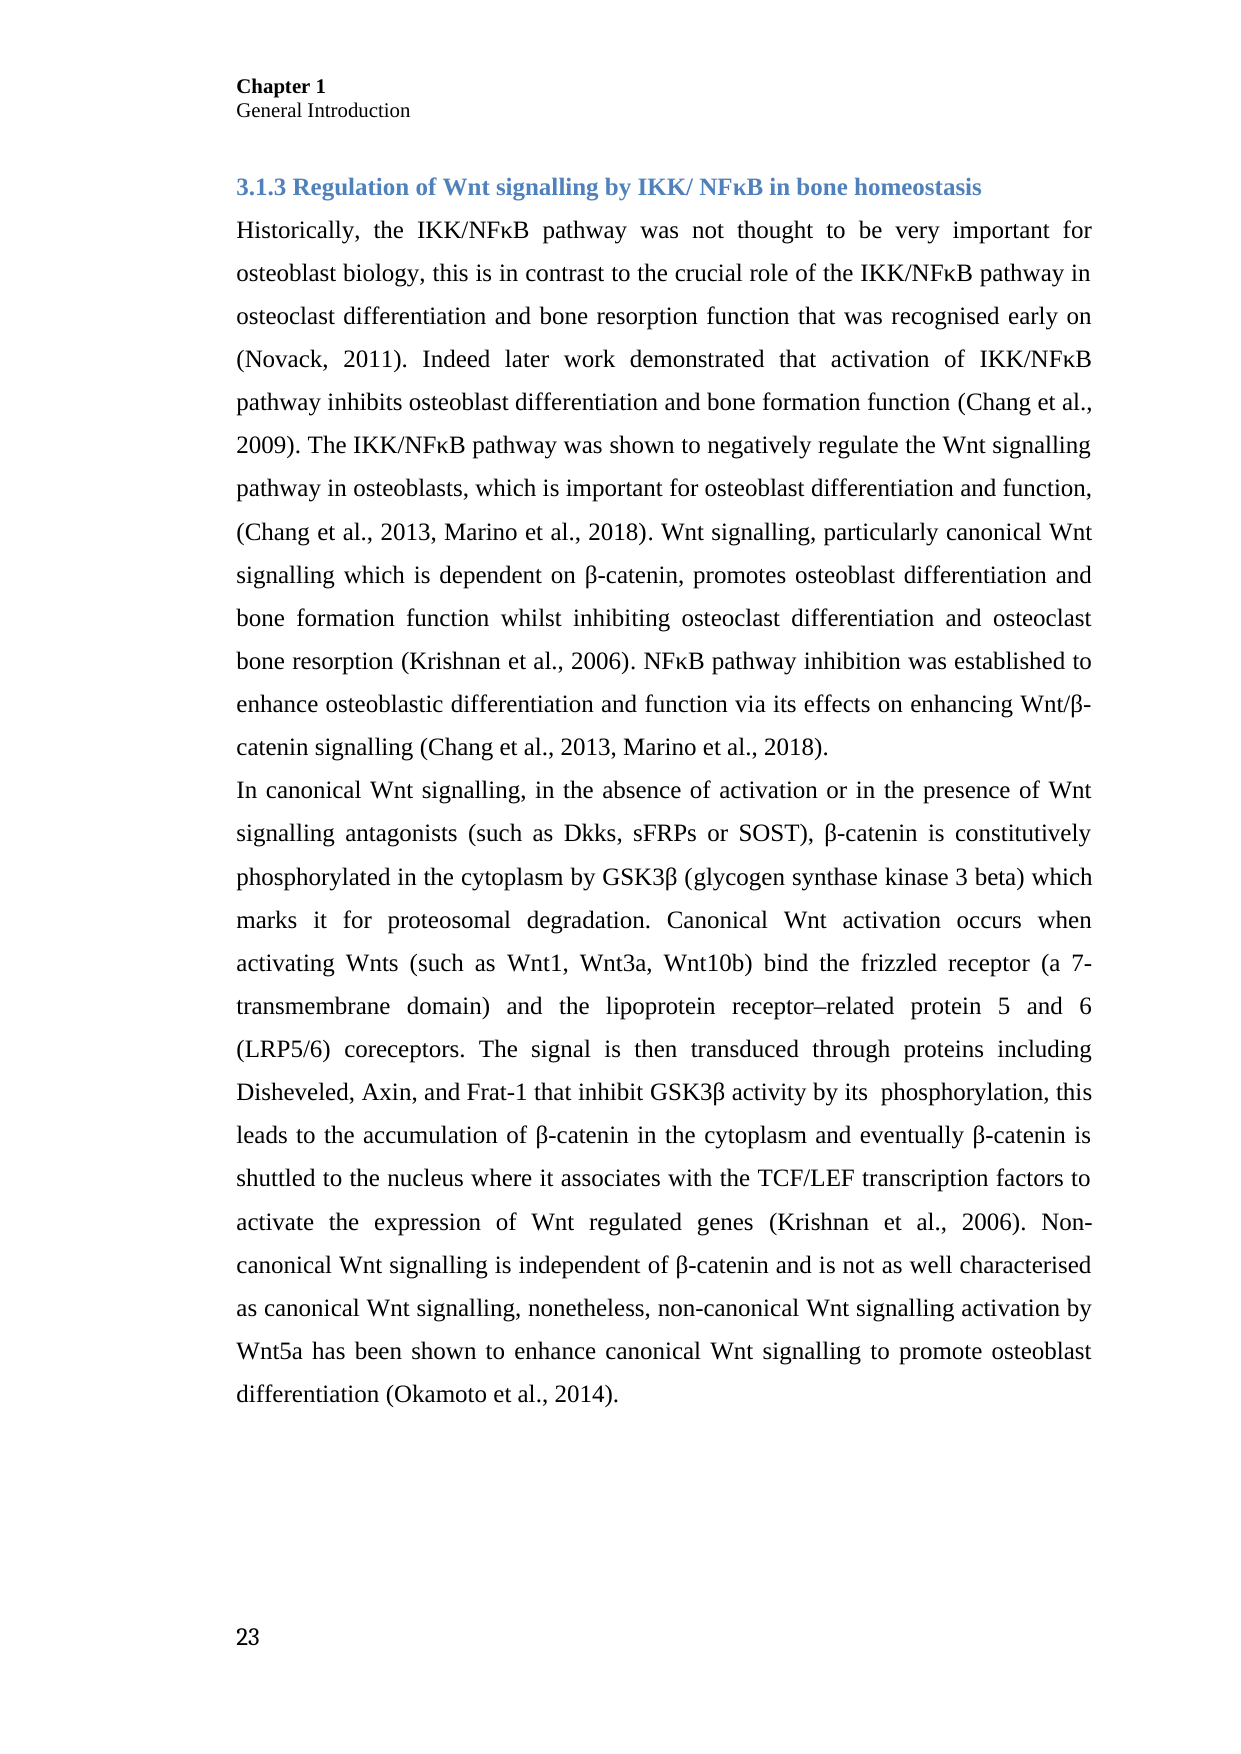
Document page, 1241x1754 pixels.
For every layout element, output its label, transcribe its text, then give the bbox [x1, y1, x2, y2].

text Historically, the IKK/NFκB pathway was not thought to be very important for osteoblast biology, this is in contrast to the crucial role of the IKK/NFκB pathway in osteoclast differentiation and bone resorption function that was recognised early on (Novack, 2011). Indeed later work demonstrated that activation of IKK/NFκB pathway inhibits osteoblast differentiation and bone formation function (Chang et al., 2009). The IKK/NFκB pathway was shown to negatively regulate the Wnt signalling pathway in osteoblasts, which is important for osteoblast differentiation and function, (Chang et al., 2013, Marino et al., 2018). Wnt signalling, particularly canonical Wnt signalling which is dependent on β-catenin, promotes osteoblast differentiation and bone formation function whilst inhibiting osteoclast differentiation and osteoclast bone resorption (Krishnan et al., 2006). NFκB pathway inhibition was established to enhance osteoblastic differentiation and function via its effects on enhancing Wnt/β-catenin signalling (Chang et al., 2013, Marino et al., 2018). [236, 215, 1092, 761]
text In canonical Wnt signalling, in the absence of activation or in the presence of Wnt signalling antagonists (such as Dkks, sFRPs or SOST), β-catenin is constitutively phosphorylated in the cytoplasm by GSK3β (glycogen synthase kinase 3 beta) which marks it for proteosomal degradation. Canonical Wnt activation occurs when activating Wnts (such as Wnt1, Wnt3a, Wnt10b) bind the frizzled receptor (a 7-transmembrane domain) and the lipoprotein receptor–related protein 5 and 6 (LRP5/6) coreceptors. The signal is then transduced through proteins including Disheveled, Axin, and Frat-1 that inhibit GSK3β activity by its phosphorylation, this leads to the accumulation of β-catenin in the cytoplasm and eventually β-catenin is shuttled to the nucleus where it associates with the TCF/LEF transcription factors to activate the expression of Wnt regulated genes (Krishnan et al., 2006). Non-canonical Wnt signalling is independent of β-catenin and is not as well characterised as canonical Wnt signalling, nonetheless, non-canonical Wnt signalling activation by Wnt5a has been shown to enhance canonical Wnt signalling to promote osteoblast differentiation (Okamoto et al., 2014). [236, 775, 1092, 1408]
subtitle 3.1.3 Regulation of Wnt signalling by IKK/ NFκB in bone homeostasis [236, 172, 1092, 200]
